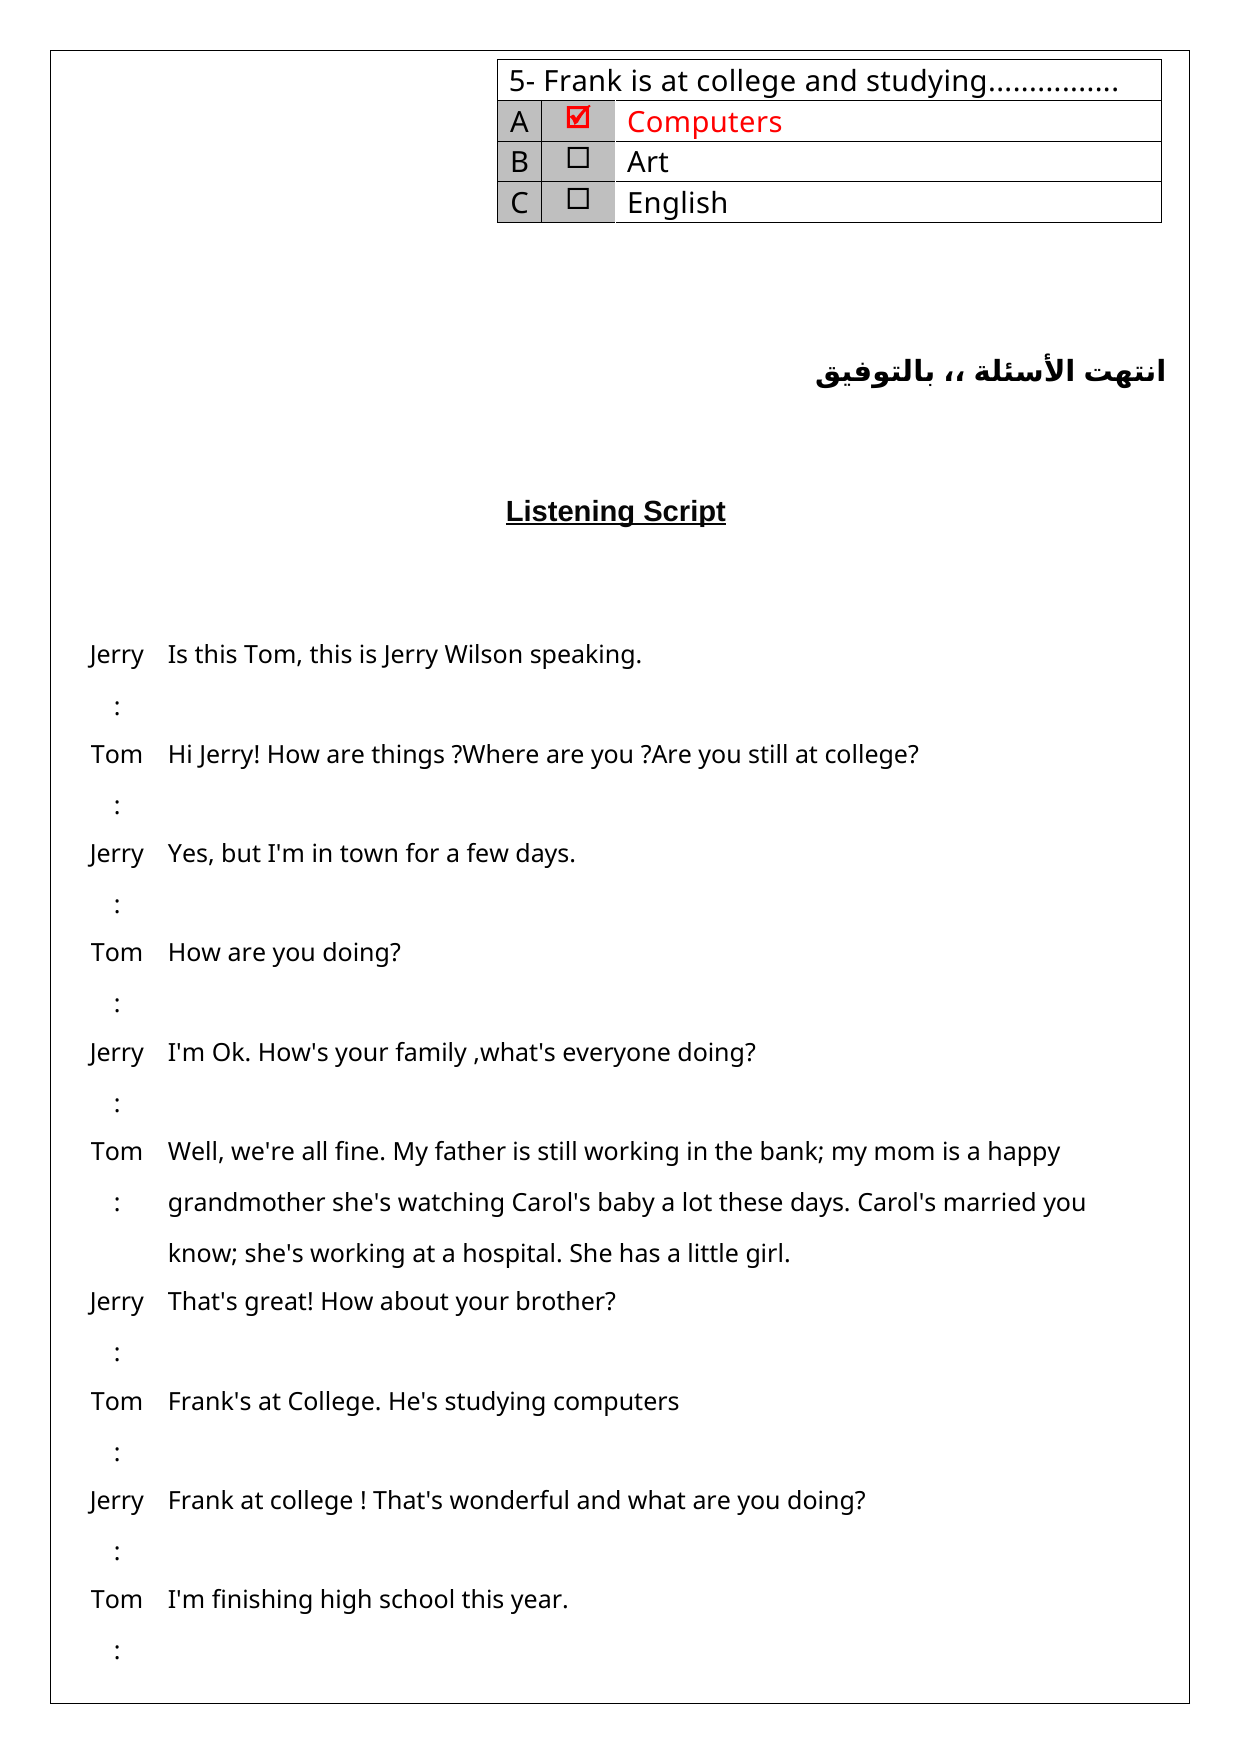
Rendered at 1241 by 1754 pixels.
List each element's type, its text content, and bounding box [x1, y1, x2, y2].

table_cell Hi Jerry! How are things ?Where are you ?Are you still at college? [157, 736, 1154, 835]
table_cell Frank at college ! That's wonderful and what are you doing? [157, 1483, 1154, 1581]
table_cell [542, 182, 615, 222]
table_cell Computers [616, 101, 1161, 141]
table_cell Tom: [78, 935, 156, 1033]
table_cell [542, 101, 615, 141]
table_cell Jerry: [78, 1034, 156, 1132]
table_cell Tom: [78, 1134, 156, 1283]
table_cell Well, we're all fine. My father is still working in the bank; my mom is a happy grandmother she's watching Carol's baby a lot these days. Carol's married you know; she's working at a hospital. She has a little girl. [157, 1134, 1154, 1283]
table_header Is this Tom, this is Jerry Wilson speaking. [157, 637, 1154, 735]
text Listening Script [65, 494, 1167, 528]
table_cell Tom: [78, 736, 156, 835]
table_cell I'm finishing high school this year. [157, 1582, 1154, 1680]
table_cell A [498, 101, 541, 141]
table_cell English [616, 182, 1161, 222]
table_cell Tom: [78, 1582, 156, 1680]
table_cell Frank's at College. He's studying computers [157, 1383, 1154, 1481]
table_cell Tom: [78, 1383, 156, 1481]
table_cell B [498, 142, 541, 181]
table_cell I'm Ok. How's your family ,what's everyone doing? [157, 1034, 1154, 1132]
table_cell [542, 142, 615, 181]
table_cell How are you doing? [157, 935, 1154, 1033]
table_header 5- Frank is at college and studying................ [498, 60, 1161, 100]
table_cell Art [616, 142, 1161, 181]
table_header Jerry: [78, 637, 156, 735]
table_cell Jerry: [78, 1483, 156, 1581]
table_cell Jerry: [78, 836, 156, 934]
table_cell That's great! How about your brother? [157, 1284, 1154, 1382]
table_cell C [498, 182, 541, 222]
table_cell Yes, but I'm in town for a few days. [157, 836, 1154, 934]
table_cell Jerry: [78, 1284, 156, 1382]
text انتهت الأسئلة ،، بالتوفيق [65, 354, 1167, 387]
